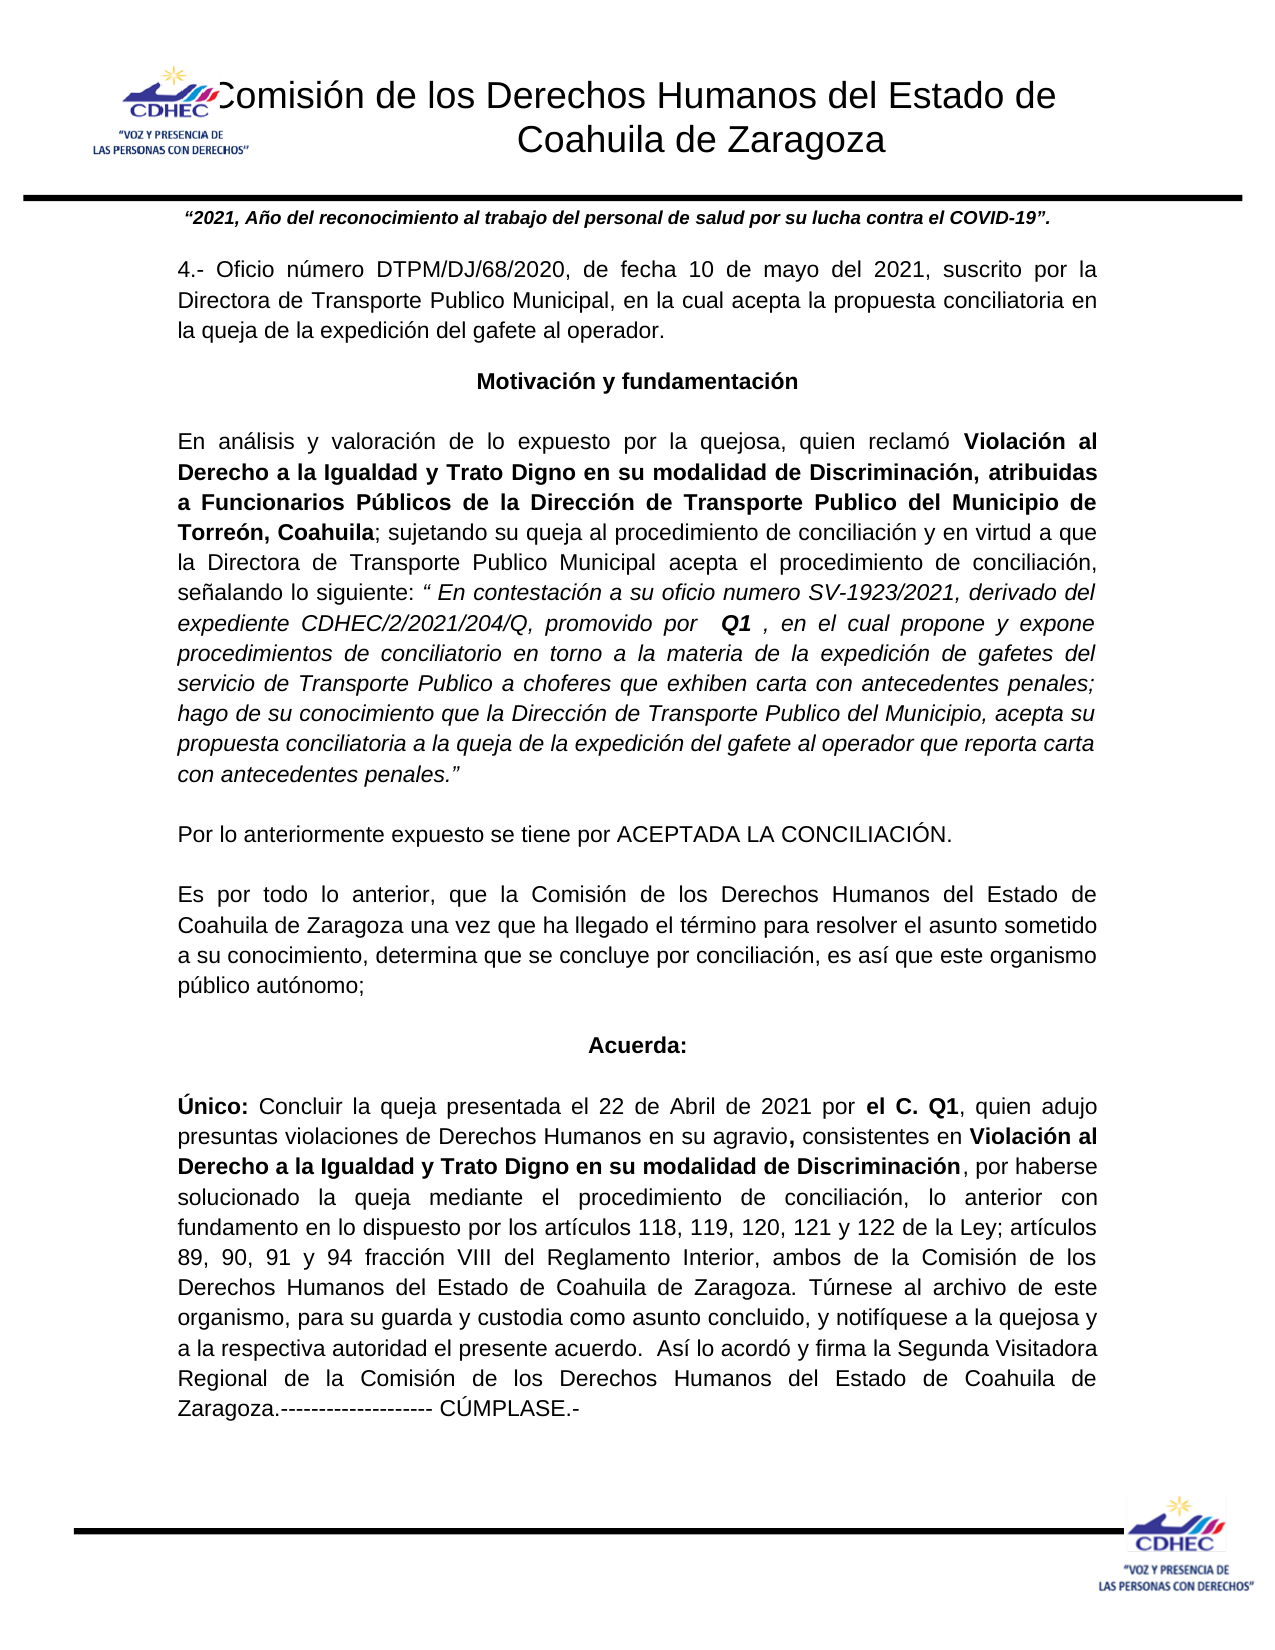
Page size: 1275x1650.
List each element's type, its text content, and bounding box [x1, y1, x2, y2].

text Es por todo lo anterior, que la Comisión de los Derechos Humanos del Estado de Coahuila de Zaragoza una vez que ha llegado el término para resolver el asunto sometido a su conocimiento, determina que se concluye por conciliación, es así que este organismo público autónomo; [177, 881, 1098, 998]
text Acuerda: [177, 1032, 1098, 1059]
text En análisis y valoración de lo expuesto por la quejosa, quien reclamó Violación al Derecho a la Igualdad y Trato Digno en su modalidad de Discriminación, atribuidas a Funcionarios Públicos de la Dirección de Transporte Publico del Municipio de Torreón, Coahuila; sujetando su queja al procedimiento de conciliación y en virtud a que la Directora de Transporte Publico Municipal acepta el procedimiento de conciliación, señalando lo siguiente: “ En contestación a su oficio numero SV-1923/2021, derivado del expediente CDHEC/2/2021/204/Q, promovido por Q1 , en el cual propone y expone procedimientos de conciliatorio en torno a la materia de la expedición de gafetes del servicio de Transporte Publico a choferes que exhiben carta con antecedentes penales; hago de su conocimiento que la Dirección de Transporte Publico del Municipio, acepta su propuesta conciliatoria a la queja de la expedición del gafete al operador que reporta carta con antecedentes penales.” [177, 428, 1098, 787]
text Motivación y fundamentación [177, 368, 1098, 394]
text Único: Concluir la queja presentada el 22 de Abril de 2021 por el C. Q1, quien adujo presuntas violaciones de Derechos Humanos en su agravio, consistentes en Violación al Derecho a la Igualdad y Trato Digno en su modalidad de Discriminación, por haberse solucionado la queja mediante el procedimiento de conciliación, lo anterior con fundamento en lo dispuesto por los artículos 118, 119, 120, 121 y 122 de la Ley; artículos 89, 90, 91 y 94 fracción VIII del Reglamento Interior, ambos de la Comisión de los Derechos Humanos del Estado de Coahuila de Zaragoza. Túrnese al archivo de este organismo, para su guarda y custodia como asunto concluido, y notifíquese a la quejosa y a la respectiva autoridad el presente acuerdo. Así lo acordó y firma la Segunda Visitadora Regional de la Comisión de los Derechos Humanos del Estado de Coahuila de Zaragoza.-------------------- CÚMPLASE.- [177, 1093, 1098, 1421]
picture [1093, 1495, 1256, 1599]
text 4.- Oficio número DTPM/DJ/68/2020, de fecha 10 de mayo del 2021, suscrito por la Directora de Transporte Publico Municipal, en la cual acepta la propuesta conciliatoria en la queja de la expedición del gafete al operador. [177, 256, 1098, 343]
text Por lo anteriormente expuesto se tiene por ACEPTADA LA CONCILIACIÓN. [177, 821, 1098, 847]
picture [85, 65, 258, 159]
